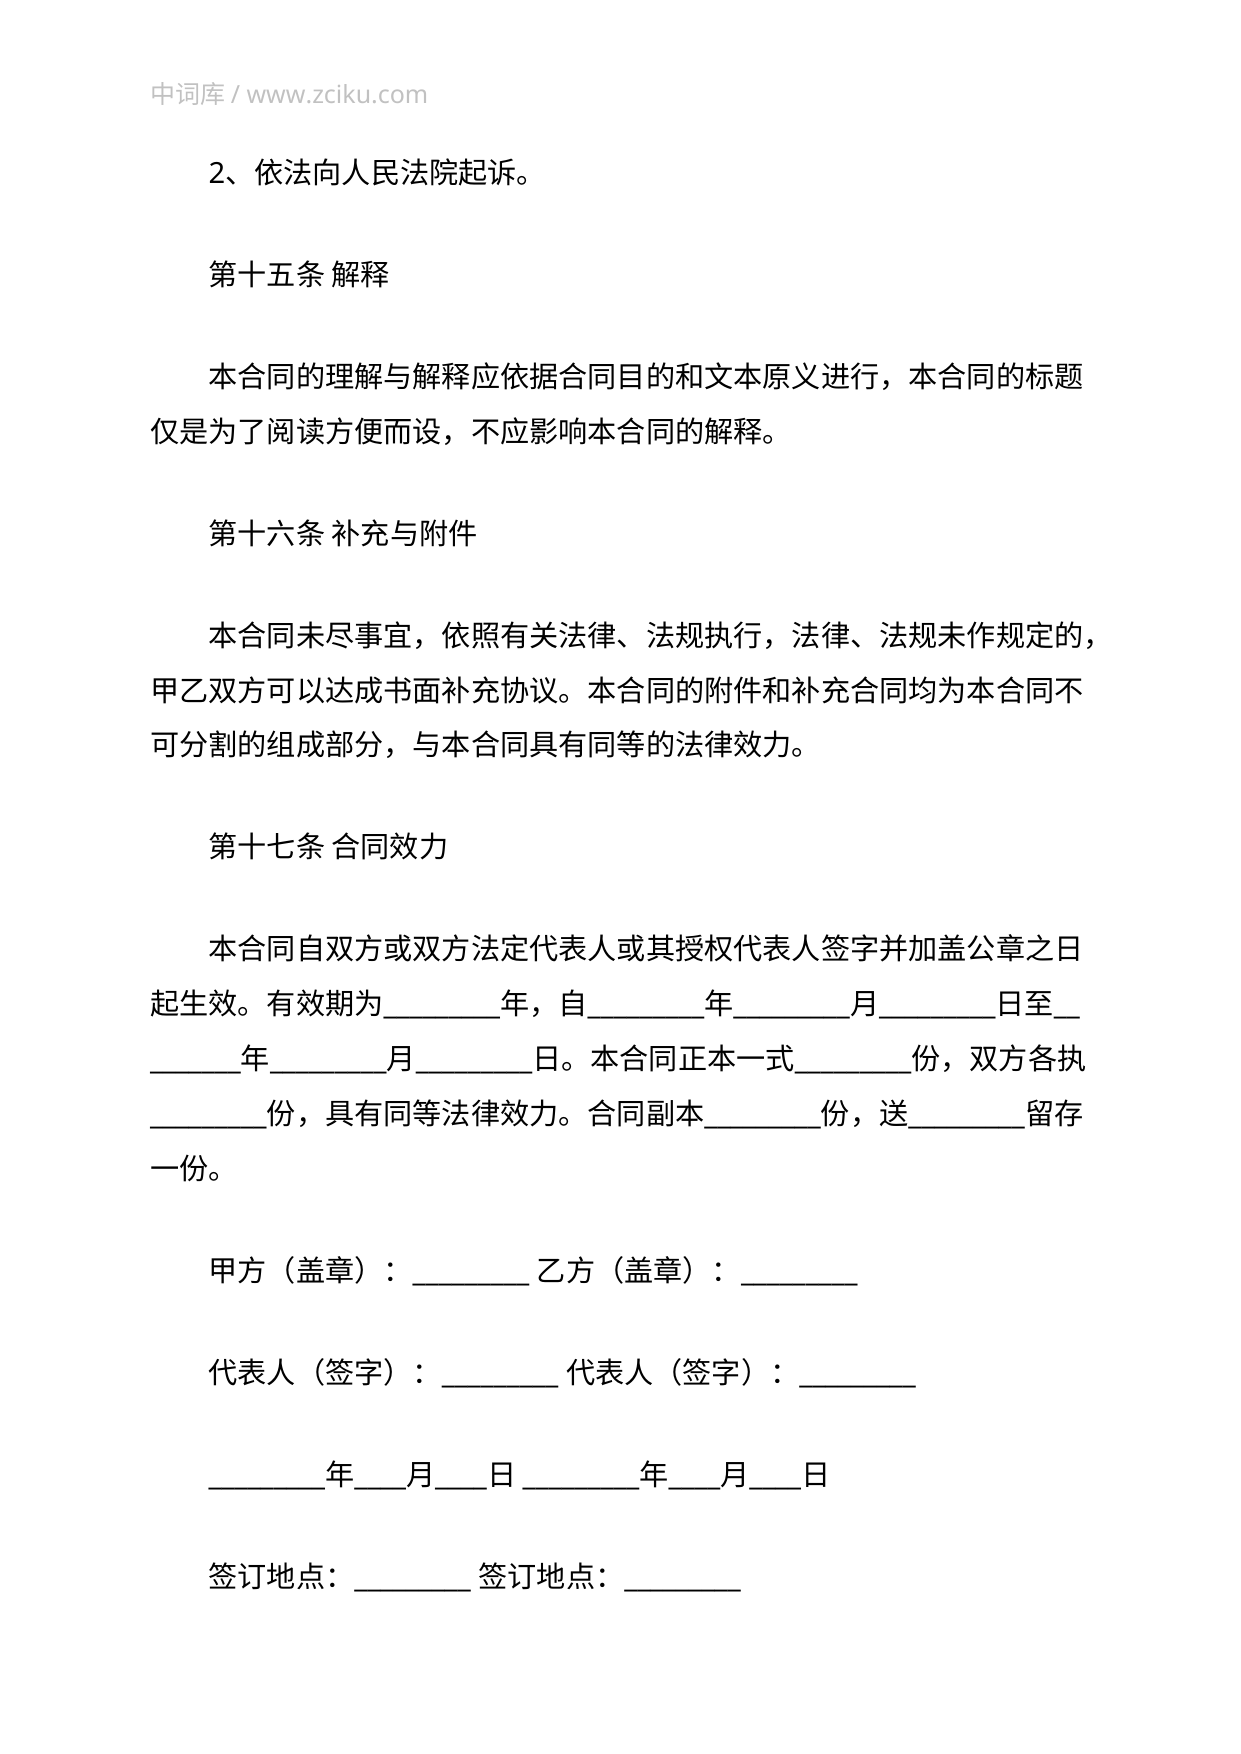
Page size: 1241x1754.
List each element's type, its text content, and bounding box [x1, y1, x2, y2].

text 第十六条 补充与附件 [150, 510, 1090, 553]
text _________年____月____日 _________年____月____日 [150, 1451, 1090, 1493]
text 本合同未尽事宜，依照有关法律、法规执行，法律、法规未作规定的，甲乙双方可以达成书面补充协议。本合同的附件和补充合同均为本合同不可分割的组成部分，与本合同具有同等的法律效力。 [150, 612, 1090, 764]
text 第十五条 解释 [150, 252, 1090, 294]
text 2、依法向人民法院起诉。 [150, 150, 1090, 192]
text 代表人（签字）：_________ 代表人（签字）：_________ [150, 1349, 1090, 1392]
text 签订地点：_________ 签订地点：_________ [150, 1553, 1090, 1596]
text 本合同自双方或双方法定代表人或其授权代表人签字并加盖公章之日起生效。有效期为_________年，自_________年_________月_________日至_________年_________月_________日。本合同正本一式_________份，双方各执_________份，具有同等法律效力。合同副本_________份，送_________留存一份。 [150, 926, 1090, 1188]
text 本合同的理解与解释应依据合同目的和文本原义进行，本合同的标题仅是为了阅读方便而设，不应影响本合同的解释。 [150, 354, 1090, 451]
text 第十七条 合同效力 [150, 824, 1090, 866]
text 甲方（盖章）：_________ 乙方（盖章）：_________ [150, 1247, 1090, 1289]
